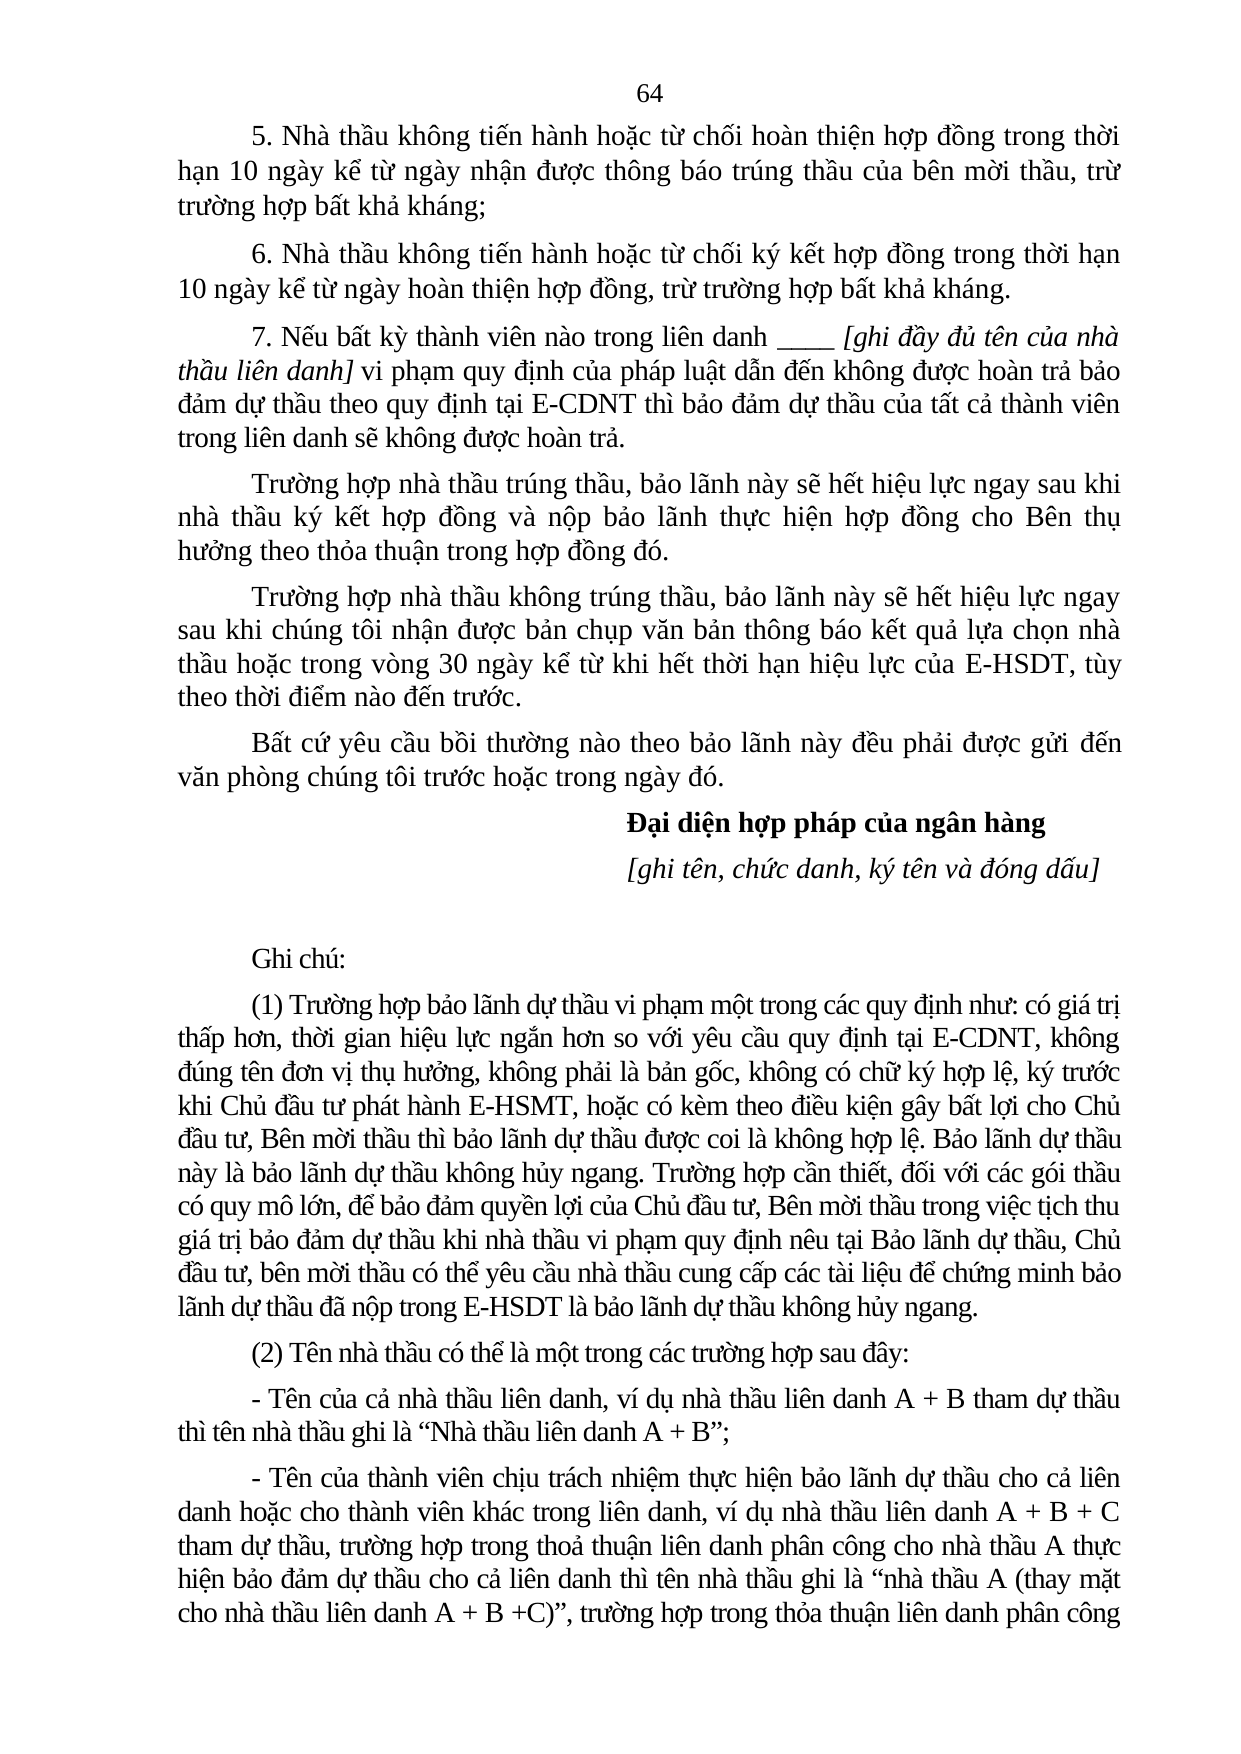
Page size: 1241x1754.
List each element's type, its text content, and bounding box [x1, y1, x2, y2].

text (2) Tên nhà thầu có thể là một trong các trường hợp sau đây: [177, 1335, 1122, 1368]
text Bất cứ yêu cầu bồi thường nào theo bảo lãnh này đều phải được gửi đến văn phòng chúng tôi trước hoặc trong ngày đó. [177, 726, 1122, 793]
text [ghi tên, chức danh, ký tên và đóng dấu] [552, 851, 1122, 885]
text - Tên của cả nhà thầu liên danh, ví dụ nhà thầu liên danh A + B tham dự thầu thì tên nhà thầu ghi là “Nhà thầu liên danh A + B”; [177, 1381, 1122, 1448]
text Trường hợp nhà thầu không trúng thầu, bảo lãnh này sẽ hết hiệu lực ngay sau khi chúng tôi nhận được bản chụp văn bản thông báo kết quả lựa chọn nhà thầu hoặc trong vòng 30 ngày kể từ khi hết thời hạn hiệu lực của E-HSDT, tùy theo thời điểm nào đến trước. [177, 579, 1122, 713]
text (1) Trường hợp bảo lãnh dự thầu vi phạm một trong các quy định như: có giá trị thấp hơn, thời gian hiệu lực ngắn hơn so với yêu cầu quy định tại E-CDNT, không đúng tên đơn vị thụ hưởng, không phải là bản gốc, không có chữ ký hợp lệ, ký trước khi Chủ đầu tư phát hành E-HSMT, hoặc có kèm theo điều kiện gây bất lợi cho Chủ đầu tư, Bên mời thầu thì bảo lãnh dự thầu được coi là không hợp lệ. Bảo lãnh dự thầu này là bảo lãnh dự thầu không hủy ngang. Trường hợp cần thiết, đối với các gói thầu có quy mô lớn, để bảo đảm quyền lợi của Chủ đầu tư, Bên mời thầu trong việc tịch thu giá trị bảo đảm dự thầu khi nhà thầu vi phạm quy định nêu tại Bảo lãnh dự thầu, Chủ đầu tư, bên mời thầu có thể yêu cầu nhà thầu cung cấp các tài liệu để chứng minh bảo lãnh dự thầu đã nộp trong E-HSDT là bảo lãnh dự thầu không hủy ngang. [177, 987, 1122, 1322]
text Trường hợp nhà thầu trúng thầu, bảo lãnh này sẽ hết hiệu lực ngay sau khi nhà thầu ký kết hợp đồng và nộp bảo lãnh thực hiện hợp đồng cho Bên thụ hưởng theo thỏa thuận trong hợp đồng đó. [177, 466, 1122, 566]
text Đại diện hợp pháp của ngân hàng [552, 805, 1122, 839]
list 7. Nếu bất kỳ thành viên nào trong liên danh ____ [ghi đầy đủ tên của nhà thầu liên danh] vi phạm quy định của pháp luật dẫn đến không được hoàn trả bảo đảm dự thầu theo quy định tại E-CDNT thì bảo đảm dự thầu của tất cả thành viên trong liên danh sẽ không được hoàn trả. [177, 319, 1122, 453]
text 5. Nhà thầu không tiến hành hoặc từ chối hoàn thiện hợp đồng trong thời hạn 10 ngày kể từ ngày nhận được thông báo trúng thầu của bên mời thầu, trừ trường hợp bất khả kháng; [177, 118, 1122, 222]
text 6. Nhà thầu không tiến hành hoặc từ chối ký kết hợp đồng trong thời hạn 10 ngày kể từ ngày hoàn thiện hợp đồng, trừ trường hợp bất khả kháng. [177, 236, 1122, 305]
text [177, 1461, 1122, 1628]
text Ghi chú: [177, 941, 1122, 974]
